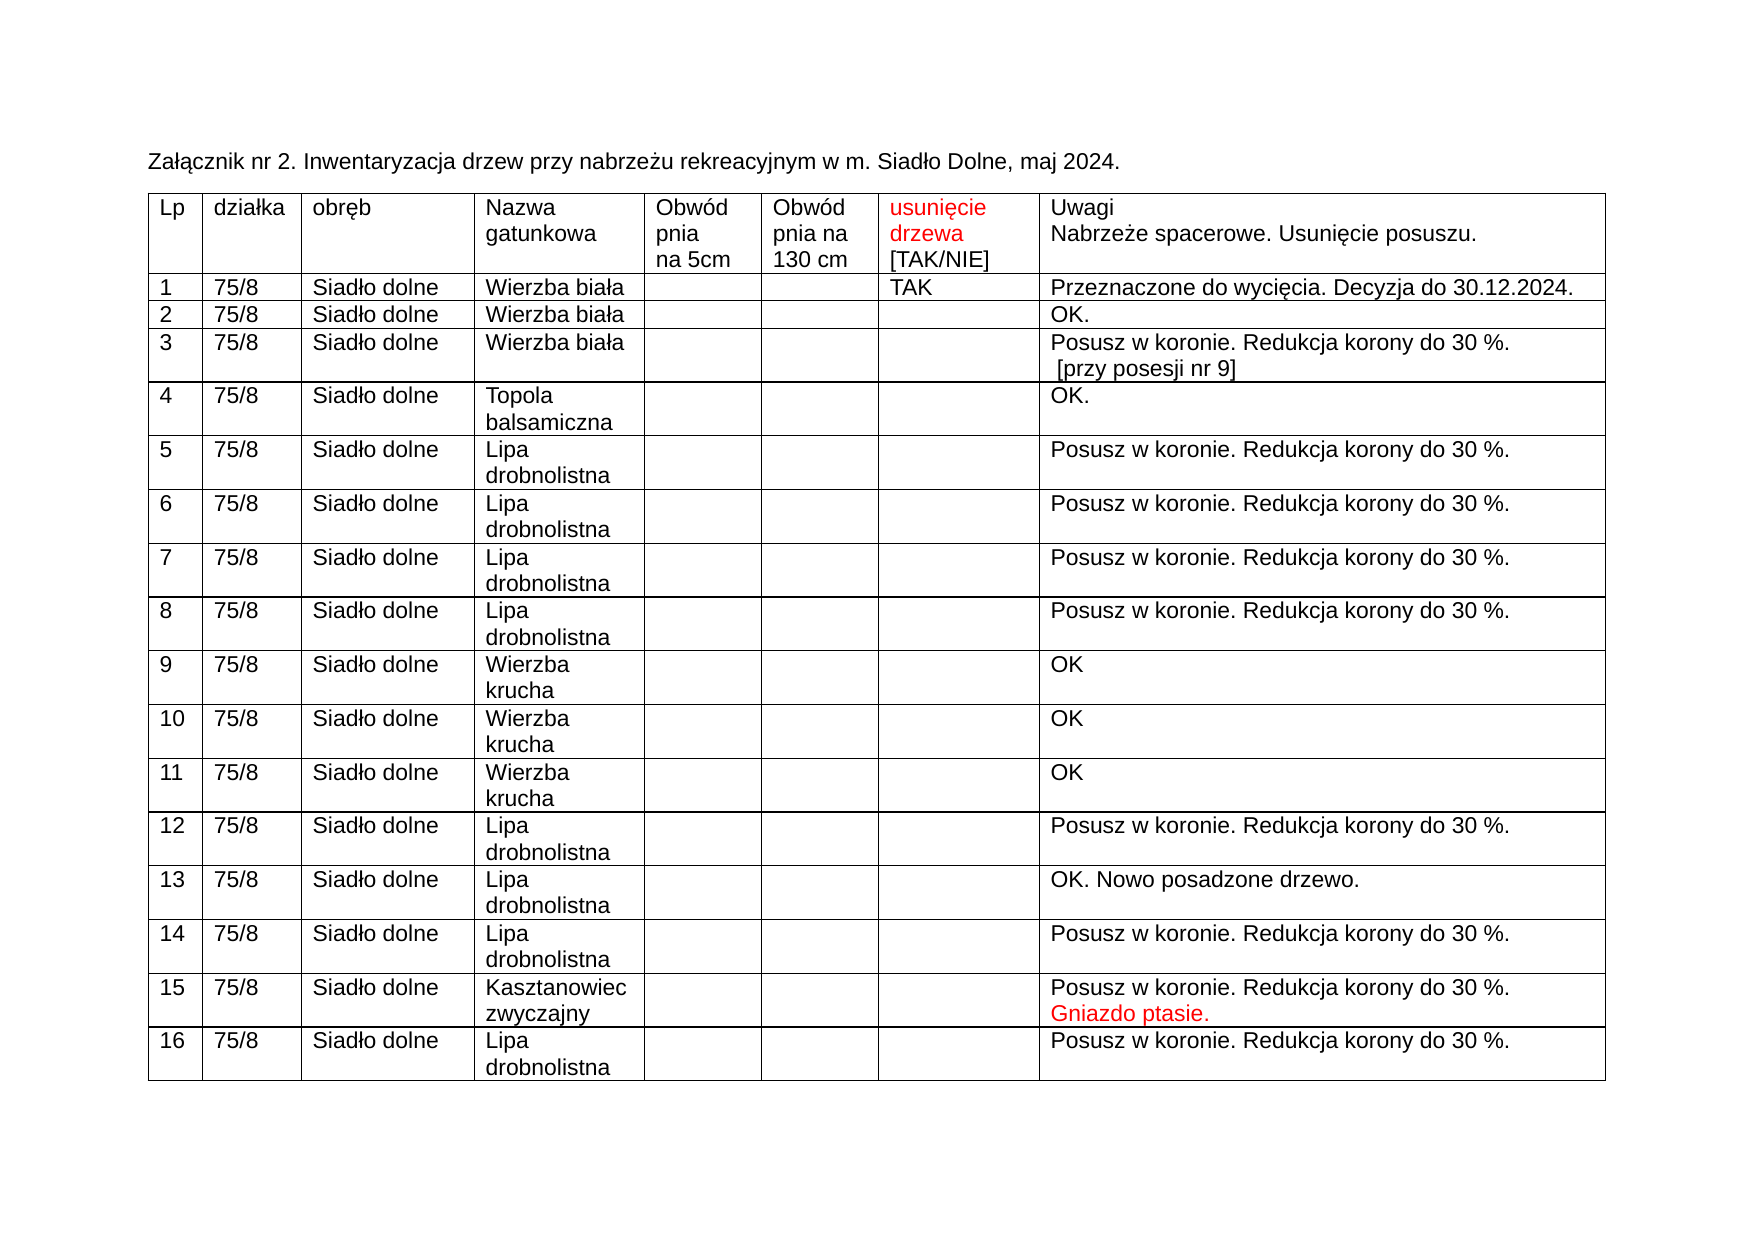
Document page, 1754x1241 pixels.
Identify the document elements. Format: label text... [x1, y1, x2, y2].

table_cell [645, 705, 761, 758]
table_cell 75/8 [203, 301, 301, 328]
table_cell 75/8 [203, 329, 301, 381]
table_cell [762, 920, 878, 973]
table_cell Siadło dolne [302, 920, 474, 973]
table_cell Siadło dolne [302, 1028, 474, 1080]
table_cell Siadło dolne [302, 383, 474, 435]
table_cell 75/8 [203, 436, 301, 489]
table_cell Posusz w koronie. Redukcja korony do 30 %. [przy posesji nr 9] [1040, 329, 1605, 381]
table_cell Posusz w koronie. Redukcja korony do 30 %. [1040, 598, 1605, 650]
table_cell [645, 301, 761, 328]
table_cell Siadło dolne [302, 705, 474, 758]
table_cell Siadło dolne [302, 274, 474, 300]
table_cell Siadło dolne [302, 598, 474, 650]
table_cell Siadło dolne [302, 866, 474, 919]
table_cell 4 [149, 383, 202, 435]
table_cell Siadło dolne [302, 490, 474, 543]
table_cell [645, 329, 761, 381]
table_cell [762, 329, 878, 381]
table_cell [762, 974, 878, 1026]
table_cell 75/8 [203, 974, 301, 1026]
table_cell 14 [149, 920, 202, 973]
table_cell Lipa drobnolistna [475, 490, 644, 543]
table_cell [645, 544, 761, 596]
table_cell 13 [149, 866, 202, 919]
table_cell [645, 651, 761, 704]
table_cell Posusz w koronie. Redukcja korony do 30 %. [1040, 436, 1605, 489]
table_cell [879, 598, 1039, 650]
table_cell Siadło dolne [302, 301, 474, 328]
table_cell Lipa drobnolistna [475, 544, 644, 596]
table_cell Wierzba biała [475, 329, 644, 381]
table_header Obwód pnia na 5cm [645, 194, 761, 273]
table_cell Lipa drobnolistna [475, 920, 644, 973]
table_cell Posusz w koronie. Redukcja korony do 30 %. [1040, 1028, 1605, 1080]
table_cell [645, 759, 761, 811]
table_cell Wierzba krucha [475, 759, 644, 811]
table_cell Lipa drobnolistna [475, 1028, 644, 1080]
table_cell OK. Nowo posadzone drzewo. [1040, 866, 1605, 919]
table_cell [645, 813, 761, 865]
table_cell [762, 436, 878, 489]
table_cell 6 [149, 490, 202, 543]
table_cell [879, 1028, 1039, 1080]
table_cell [645, 274, 761, 300]
table_cell [645, 383, 761, 435]
table_header usunięcie drzewa [TAK/NIE] [879, 194, 1039, 273]
table_cell [879, 383, 1039, 435]
table_cell Siadło dolne [302, 759, 474, 811]
table_cell 3 [149, 329, 202, 381]
table_cell [762, 598, 878, 650]
table_cell [879, 301, 1039, 328]
table_cell [879, 920, 1039, 973]
table_cell [879, 436, 1039, 489]
table_cell [645, 974, 761, 1026]
table_cell [879, 813, 1039, 865]
table_cell [762, 705, 878, 758]
table_cell [879, 490, 1039, 543]
table_cell [645, 866, 761, 919]
table_cell Posusz w koronie. Redukcja korony do 30 %. Gniazdo ptasie. [1040, 974, 1605, 1026]
table_cell 75/8 [203, 1028, 301, 1080]
table_cell [879, 705, 1039, 758]
table_cell Siadło dolne [302, 813, 474, 865]
table_cell OK. [1040, 383, 1605, 435]
table_header Nazwa gatunkowa [475, 194, 644, 273]
table_cell [645, 598, 761, 650]
table_cell Wierzba krucha [475, 651, 644, 704]
table_cell Posusz w koronie. Redukcja korony do 30 %. [1040, 920, 1605, 973]
table_cell 7 [149, 544, 202, 596]
table_cell [762, 383, 878, 435]
table_header Uwagi Nabrzeże spacerowe. Usunięcie posuszu. [1040, 194, 1605, 273]
table_cell Siadło dolne [302, 436, 474, 489]
table_cell Lipa drobnolistna [475, 866, 644, 919]
table_cell 9 [149, 651, 202, 704]
table_cell TAK [879, 274, 1039, 300]
table_header obręb [302, 194, 474, 273]
table_cell [645, 1028, 761, 1080]
table_cell Posusz w koronie. Redukcja korony do 30 %. [1040, 813, 1605, 865]
table_cell 75/8 [203, 813, 301, 865]
table_cell [762, 866, 878, 919]
table_cell [762, 759, 878, 811]
table_cell [762, 544, 878, 596]
table_cell 75/8 [203, 598, 301, 650]
table_cell Siadło dolne [302, 651, 474, 704]
table_cell Siadło dolne [302, 544, 474, 596]
table_cell [762, 301, 878, 328]
table_cell 12 [149, 813, 202, 865]
table_cell OK. [1040, 301, 1605, 328]
table_cell 10 [149, 705, 202, 758]
table_cell 75/8 [203, 490, 301, 543]
table_cell Posusz w koronie. Redukcja korony do 30 %. [1040, 490, 1605, 543]
table_cell [645, 436, 761, 489]
table_cell 15 [149, 974, 202, 1026]
table_cell 75/8 [203, 705, 301, 758]
table_cell [762, 651, 878, 704]
table_cell 75/8 [203, 274, 301, 300]
table_cell Wierzba krucha [475, 705, 644, 758]
table_cell Siadło dolne [302, 974, 474, 1026]
table_cell [879, 329, 1039, 381]
table_cell 16 [149, 1028, 202, 1080]
table_cell [762, 1028, 878, 1080]
table_cell OK [1040, 651, 1605, 704]
table_cell OK [1040, 759, 1605, 811]
text Załącznik nr 2. Inwentaryzacja drzew przy nabrzeżu rekreacyjnym w m. Siadło Dolne, maj 2024. [148, 148, 1606, 174]
table_cell Topola balsamiczna [475, 383, 644, 435]
table_cell OK [1040, 705, 1605, 758]
table_cell 1 [149, 274, 202, 300]
table_cell [879, 544, 1039, 596]
table_cell 8 [149, 598, 202, 650]
table_cell Lipa drobnolistna [475, 598, 644, 650]
table_cell 5 [149, 436, 202, 489]
table_cell 75/8 [203, 920, 301, 973]
table_cell [645, 490, 761, 543]
table_cell 2 [149, 301, 202, 328]
table_cell Wierzba biała [475, 301, 644, 328]
table_cell Lipa drobnolistna [475, 436, 644, 489]
table_cell 75/8 [203, 544, 301, 596]
table_header Obwód pnia na 130 cm [762, 194, 878, 273]
table_cell [879, 866, 1039, 919]
table_cell Lipa drobnolistna [475, 813, 644, 865]
table_cell [762, 274, 878, 300]
table_header Lp [149, 194, 202, 273]
table_header działka [203, 194, 301, 273]
table_cell 75/8 [203, 383, 301, 435]
table_cell 75/8 [203, 866, 301, 919]
table_cell [879, 651, 1039, 704]
table_cell Kasztanowiec zwyczajny [475, 974, 644, 1026]
table_cell Posusz w koronie. Redukcja korony do 30 %. [1040, 544, 1605, 596]
table_cell Siadło dolne [302, 329, 474, 381]
table_cell [762, 813, 878, 865]
table_cell 75/8 [203, 759, 301, 811]
table_cell 75/8 [203, 651, 301, 704]
table_cell Wierzba biała [475, 274, 644, 300]
table_cell [762, 490, 878, 543]
table_cell Przeznaczone do wycięcia. Decyzja do 30.12.2024. [1040, 274, 1605, 300]
table_cell [879, 759, 1039, 811]
table_cell [645, 920, 761, 973]
table_cell 11 [149, 759, 202, 811]
table_cell [879, 974, 1039, 1026]
